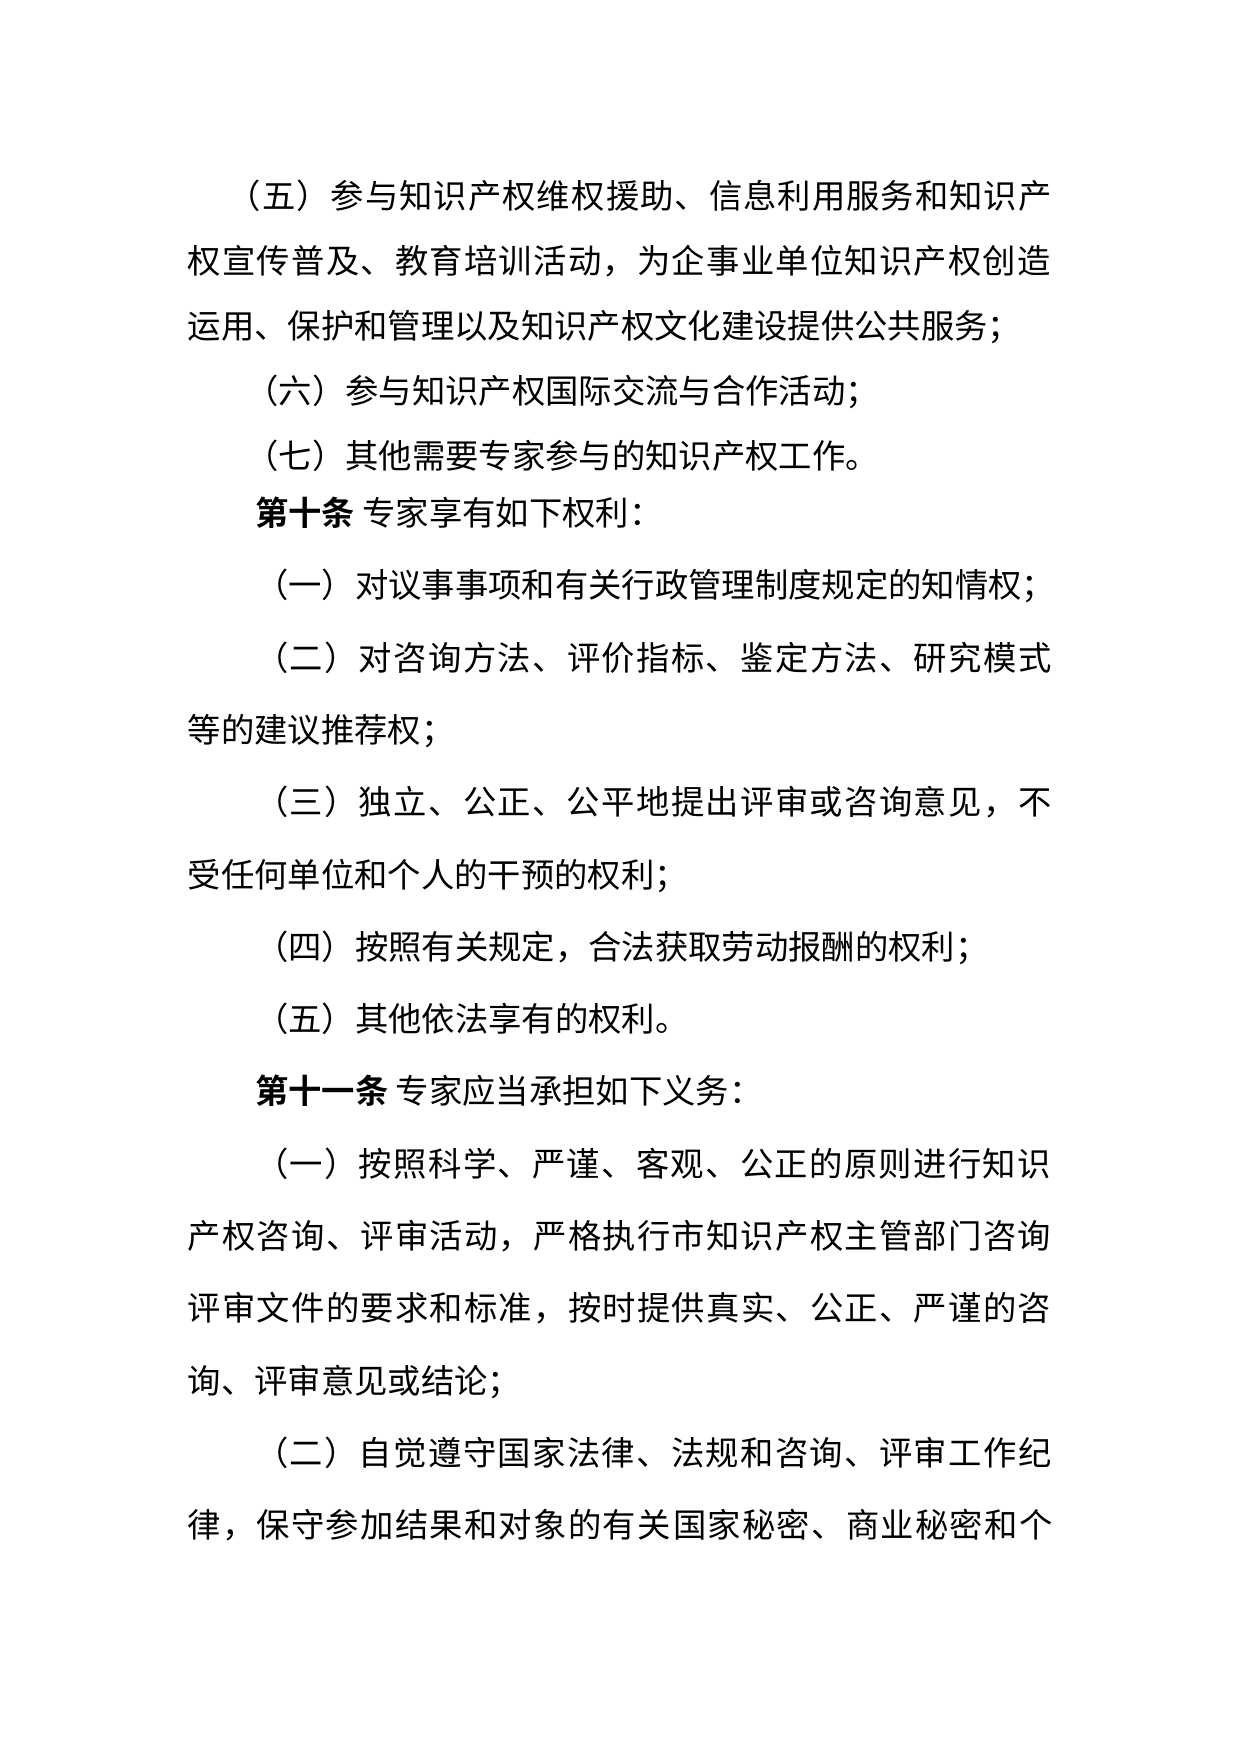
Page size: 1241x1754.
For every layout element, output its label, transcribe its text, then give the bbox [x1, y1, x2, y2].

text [187, 1427, 1053, 1547]
text （四）按照有关规定，合法获取劳动报酬的权利； [187, 921, 1053, 969]
text （五）其他依法享有的权利。 [187, 993, 1053, 1041]
text （六）参与知识产权国际交流与合作活动； [187, 357, 1053, 422]
text （五）参与知识产权维权援助、信息利用服务和知识产权宣传普及、教育培训活动，为企事业单位知识产权创造、运用、保护和管理以及知识产权文化建设提供公共服务； [187, 162, 1053, 357]
text 第十一条 专家应当承担如下义务： [187, 1065, 1053, 1113]
text （二）对咨询方法、评价指标、鉴定方法、研究模式等的建议推荐权； [187, 632, 1053, 752]
text 第十条 专家享有如下权利： [187, 487, 1053, 535]
text （七）其他需要专家参与的知识产权工作。 [187, 422, 1053, 487]
text （一）按照科学、严谨、客观、公正的原则进行知识产权咨询、评审活动，严格执行市知识产权主管部门咨询、评审文件的要求和标准，按时提供真实、公正、严谨的咨询、评审意见或结论； [187, 1138, 1053, 1403]
text （三）独立、公正、公平地提出评审或咨询意见，不受任何单位和个人的干预的权利； [187, 776, 1053, 897]
text （一）对议事事项和有关行政管理制度规定的知情权； [187, 559, 1053, 607]
